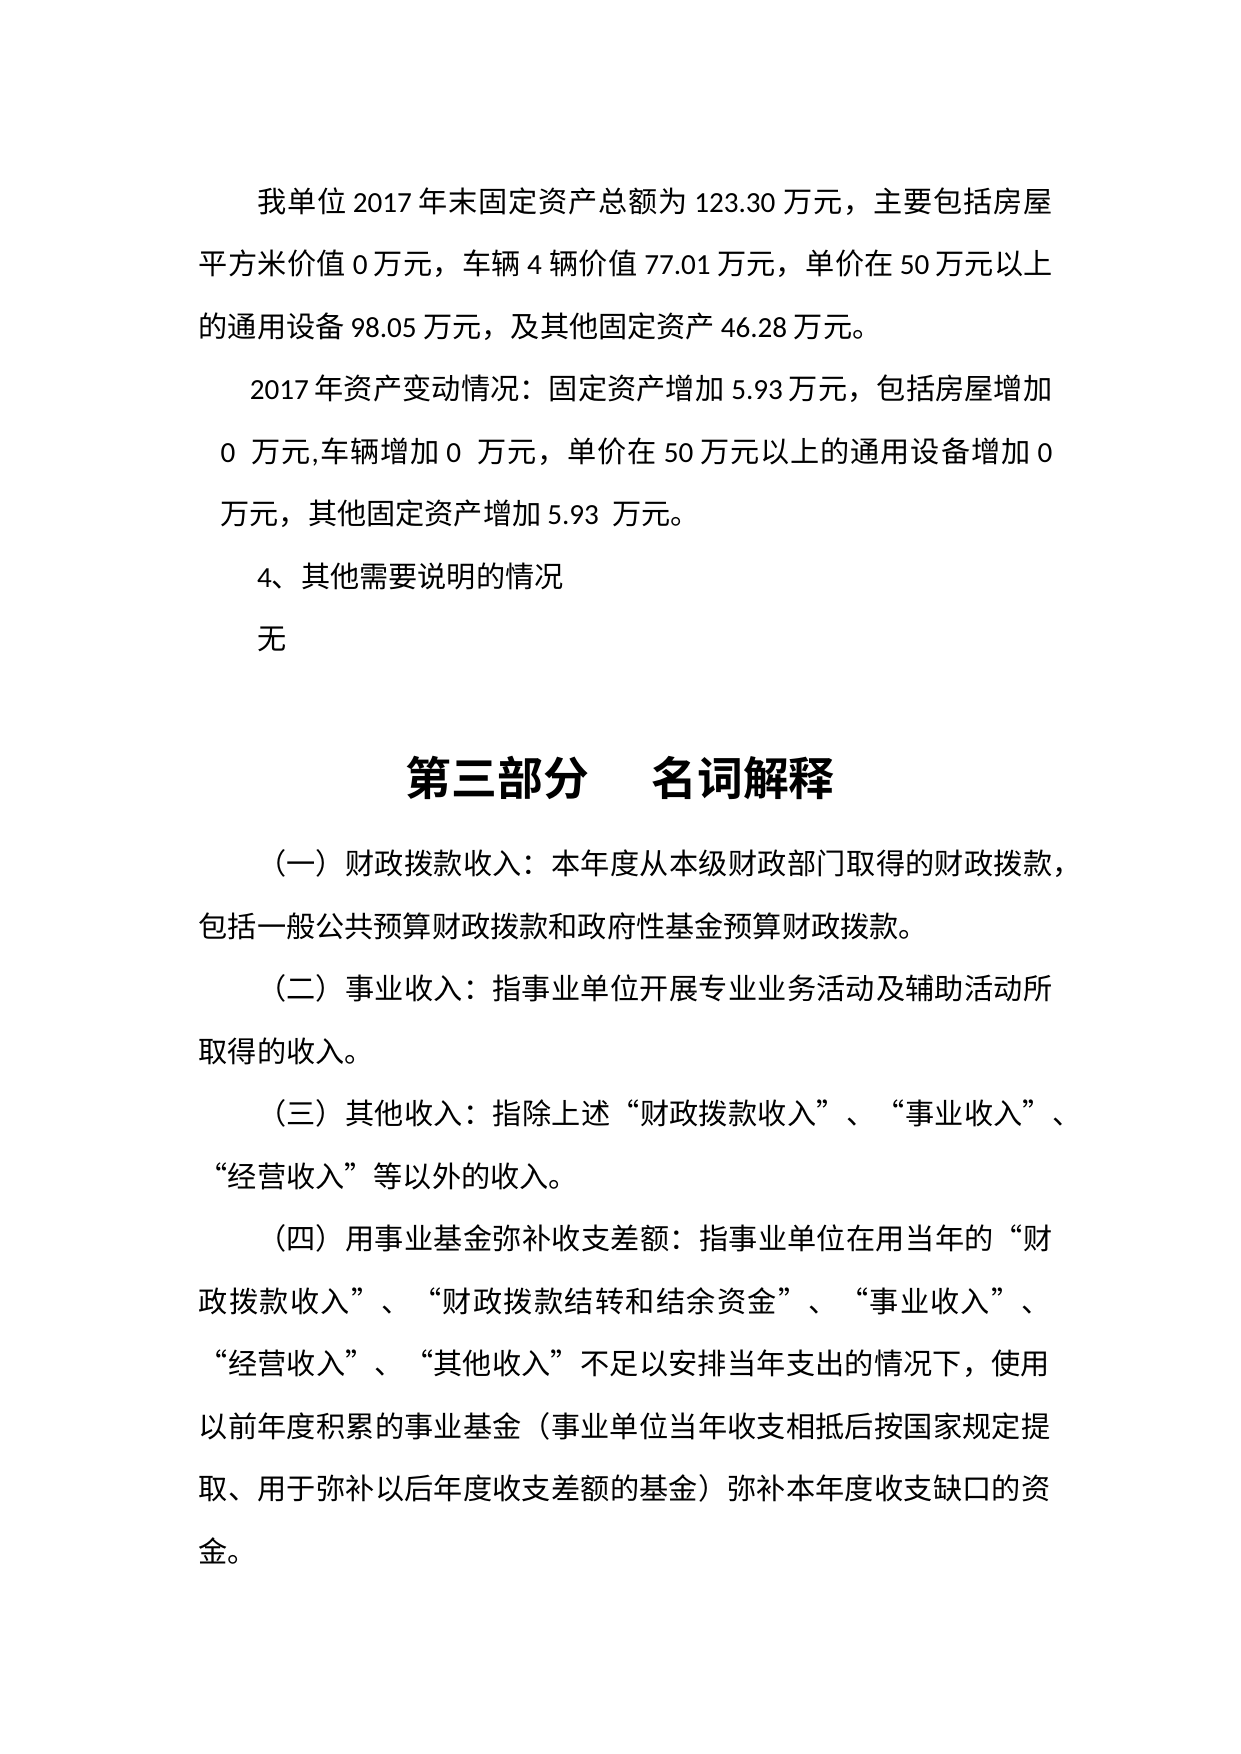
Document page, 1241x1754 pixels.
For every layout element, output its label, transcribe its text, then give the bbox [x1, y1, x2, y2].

text （四）用事业基金弥补收支差额：指事业单位在用当年的“财政拨款收入”、“财政拨款结转和结余资金”、“事业收入”、“经营收入”、“其他收入”不足以安排当年支出的情况下，使用以前年度积累的事业基金（事业单位当年收支相抵后按国家规定提取、用于弥补以后年度收支差额的基金）弥补本年度收支缺口的资金。 [198, 1199, 1053, 1574]
text 无 [198, 599, 1053, 662]
text 第三部分 名词解释 [187, 727, 1053, 824]
text 2017年资产变动情况：固定资产增加5.93万元，包括房屋增加0 万元,车辆增加0 万元，单价在50万元以上的通用设备增加0 万元，其他固定资产增加5.93 万元。 [220, 349, 1053, 537]
text （一）财政拨款收入：本年度从本级财政部门取得的财政拨款，包括一般公共预算财政拨款和政府性基金预算财政拨款。 [198, 824, 1053, 949]
text （二）事业收入：指事业单位开展专业业务活动及辅助活动所取得的收入。 [198, 949, 1053, 1074]
text （三）其他收入：指除上述“财政拨款收入”、“事业收入”、“经营收入”等以外的收入。 [198, 1074, 1053, 1199]
text 4、其他需要说明的情况 [198, 537, 1053, 599]
text 我单位2017年末固定资产总额为123.30 万元，主要包括房屋 平方米价值 0万元，车辆4 辆价值 77.01万元，单价在50万元以上的通用设备98.05 万元，及其他固定资产46.28 万元。 [198, 162, 1053, 349]
